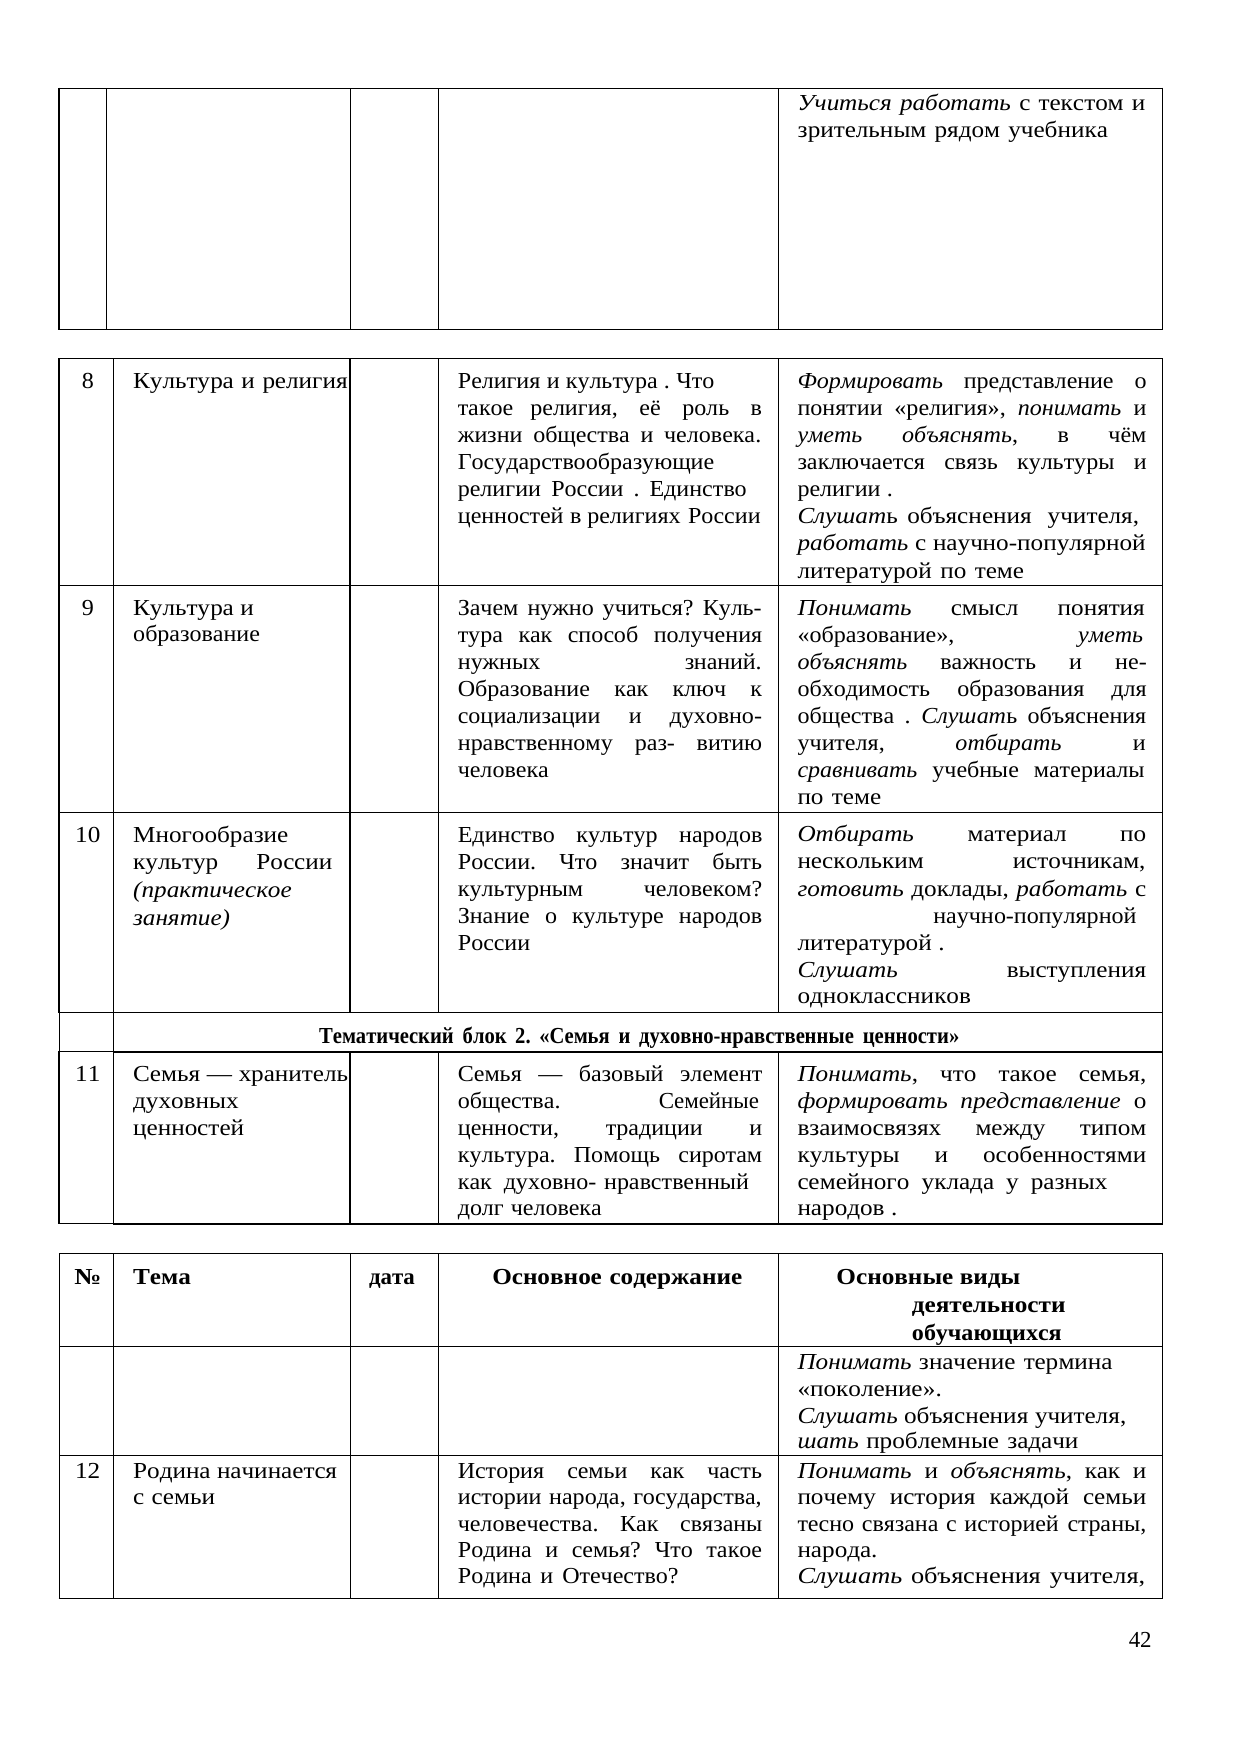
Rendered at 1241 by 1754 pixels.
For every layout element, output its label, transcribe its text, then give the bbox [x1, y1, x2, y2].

table_header [107, 89, 350, 328]
table_header Основные виды деятельности обучающихся [779, 1254, 1162, 1346]
table_cell История семьи как часть истории народа, государства, человечества. Как связаны Родина и семья? Что такое Родина и Отечество? [439, 1456, 778, 1597]
table_cell Родина начинается с семьи [114, 1456, 350, 1597]
table_cell [114, 1347, 350, 1454]
table_header [439, 89, 778, 328]
table_header Формировать представление о понятии «религия», понимать и уметь объяснять, в чём заключается связь культуры и религии . Слушать объяснения учителя, работать с научно-популярной литературой по теме [779, 359, 1162, 585]
table_cell Зачем нужно учиться? Куль- тура как способ получения нужных знаний. Образование как ключ к социализации и духовно- нравственному раз- витию человека [439, 586, 778, 812]
table_header Учиться работать с текстом и зрительным рядом учебника [779, 89, 1162, 328]
table_cell Единство культур народов России. Что значит быть культурным человеком? Знание о культуре народов России [439, 813, 778, 1012]
table_cell Культура и образование [114, 586, 349, 812]
table_header [351, 89, 438, 328]
table_cell [439, 1347, 778, 1454]
table_cell 11 [60, 1052, 113, 1223]
table_header Тема [114, 1254, 350, 1346]
table_cell Понимать значение термина «поколение». Слушать объяснения учителя, шать проблемные задачи [779, 1347, 1162, 1454]
table_cell 9 [60, 586, 113, 812]
table_cell [351, 1053, 438, 1223]
table_cell Семья — базовый элемент общества. Семейные ценности, традиции и культура. Помощь сиротам как духовно- нравственный долг человека [439, 1053, 778, 1223]
table_header 8 [60, 359, 113, 585]
table_cell Многообразие культур России (практическое занятие) [114, 813, 349, 1012]
table_cell 10 [60, 813, 113, 1012]
table_header [60, 89, 106, 328]
table_cell Понимать смысл понятия «образование», уметь объяснять важность и не- обходимость образования для общества . Слушать объяснения учителя, отбирать и сравнивать учебные материалы по теме [779, 586, 1162, 812]
table_cell Тематический блок 2. «Семья и духовно-нравственные ценности» [114, 1013, 1162, 1051]
table_cell [60, 1013, 113, 1051]
table_cell [351, 813, 438, 1012]
table_cell Понимать и объяснять, как и почему история каждой семьи тесно связана с историей страны, народа. Слушать объяснения учителя, [779, 1456, 1162, 1597]
table_cell [351, 1347, 438, 1454]
table_header [351, 359, 438, 585]
table_cell 12 [60, 1456, 113, 1597]
table_cell Отбирать материал по нескольким источникам, готовить доклады, работать с научно-популярной литературой . Слушать выступления одноклассников [779, 813, 1162, 1012]
table_header Религия и культура . Что такое религия, её роль в жизни общества и человека. Государствообразующие религии России . Единство ценностей в религиях России [439, 359, 778, 585]
table_header Культура и религия [114, 359, 349, 585]
table_header № [60, 1254, 113, 1346]
table_header Основное содержание [439, 1254, 778, 1346]
table_cell Понимать, что такое семья, формировать представление о взаимосвязях между типом культуры и особенностями семейного уклада у разных народов . [779, 1053, 1162, 1223]
table_header дата [351, 1254, 438, 1346]
table_cell Семья — хранитель духовных ценностей [114, 1053, 349, 1223]
table_cell [351, 1456, 438, 1597]
table_cell [351, 586, 438, 812]
table_cell [60, 1347, 113, 1454]
